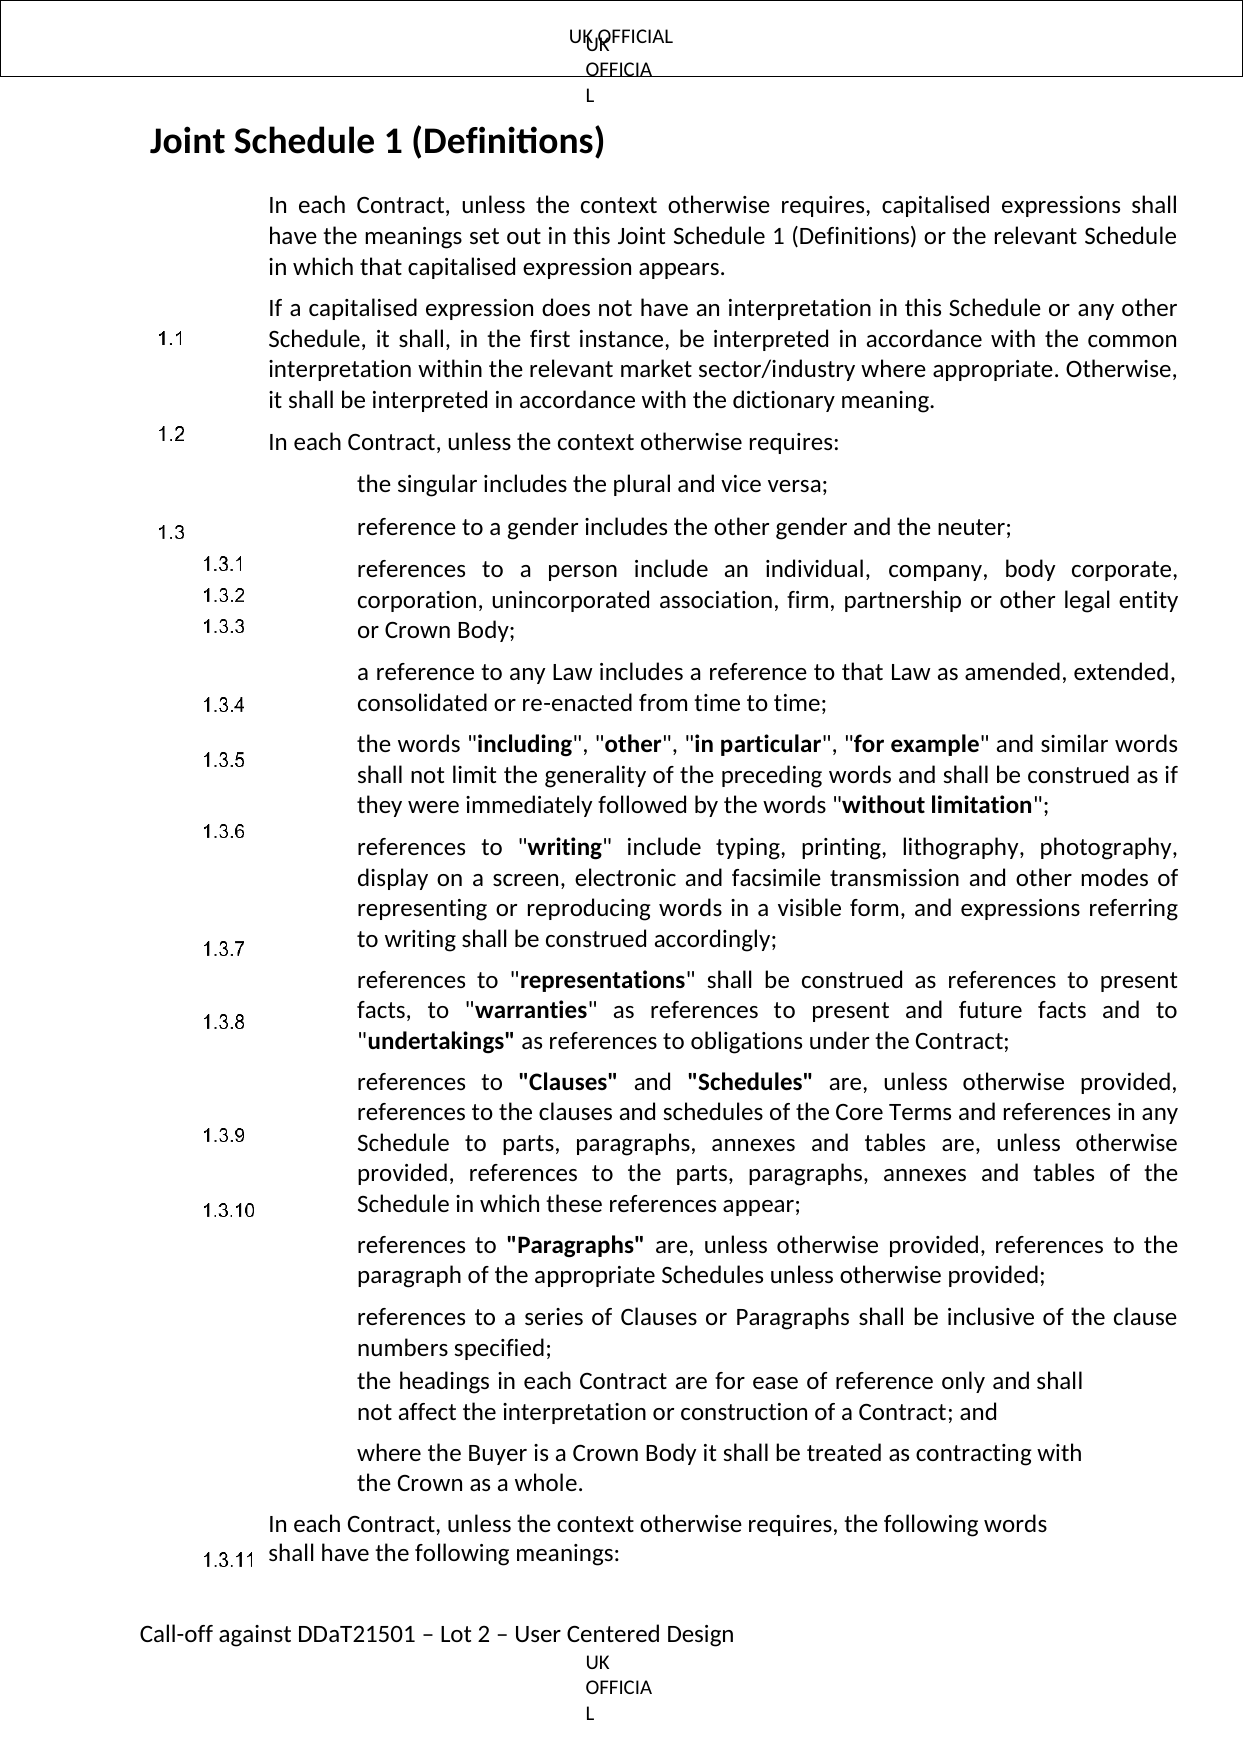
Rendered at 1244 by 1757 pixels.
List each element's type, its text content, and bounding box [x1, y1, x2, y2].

picture [203, 1202, 254, 1217]
text where the Buyer is a Crown Body it shall be treated as contracting with the Crown as a whole. [357, 1437, 1086, 1498]
picture [203, 696, 244, 712]
text references to a series of Clauses or Paragraphs shall be inclusive of the clause numbers specified; [357, 1301, 1177, 1362]
text reference to a gender includes the other gender and the neuter; [357, 511, 1016, 542]
text references to "representations" shall be construed as references to present facts, to "warranties" as references to present and future facts and to "undertakings" as references to obligations under the Contract; [357, 964, 1178, 1056]
picture [203, 1551, 252, 1567]
text In each Contract, unless the context otherwise requires, capitalised expressions shall have the meanings set out in this Joint Schedule 1 (Definitions) or the relevant Schedule in which that capitalised expression appears. [268, 189, 1177, 281]
text a reference to any Law includes a reference to that Law as amended, extended, consolidated or re-enacted from time to time; [357, 656, 1177, 717]
picture [203, 587, 244, 602]
text references to "writing" include typing, printing, lithography, photography, display on a screen, electronic and facsimile transmission and other modes of representing or reproducing words in a visible form, and expressions referring to writing shall be construed accordingly; [357, 831, 1178, 953]
text If a capitalised expression does not have an interpretation in this Schedule or any other Schedule, it shall, in the first instance, be interpreted in accordance with the common interpretation within the relevant market sector/industry where appropriate. Otherwise, it shall be interpreted in accordance with the dictionary meaning. [268, 293, 1178, 415]
text the singular includes the plural and vice versa; [357, 468, 832, 499]
picture [203, 555, 241, 571]
text references to a person include an individual, company, body corporate, corporation, unincorporated association, firm, partnership or other legal entity or Crown Body; [357, 553, 1178, 645]
picture [158, 524, 184, 539]
picture [203, 1127, 244, 1142]
text In each Contract, unless the context otherwise requires: [268, 426, 843, 457]
picture [203, 940, 244, 956]
picture [203, 618, 244, 633]
picture [158, 425, 184, 441]
text the headings in each Contract are for ease of reference only and shall not affect the interpretation or construction of a Contract; and [357, 1365, 1088, 1426]
picture [158, 330, 181, 345]
text references to "Paragraphs" are, unless otherwise provided, references to the paragraph of the appropriate Schedules unless otherwise provided; [357, 1229, 1178, 1290]
picture [203, 751, 244, 767]
text Joint Schedule 1 (Definitions) [150, 120, 1244, 163]
text In each Contract, unless the context otherwise requires, the following words shall have the following meanings: [268, 1509, 1088, 1567]
text the words "including", "other", "in particular", "for example" and similar words shall not limit the generality of the preceding words and shall be construed as if they were immediately followed by the words "without limitation"; [357, 728, 1178, 820]
picture [203, 1013, 244, 1029]
picture [203, 823, 244, 838]
text references to "Clauses" and "Schedules" are, unless otherwise provided, references to the clauses and schedules of the Core Terms and references in any Schedule to parts, paragraphs, annexes and tables are, unless otherwise provided, references to the parts, paragraphs, annexes and tables of the Schedule in which these references appear; [357, 1066, 1178, 1218]
